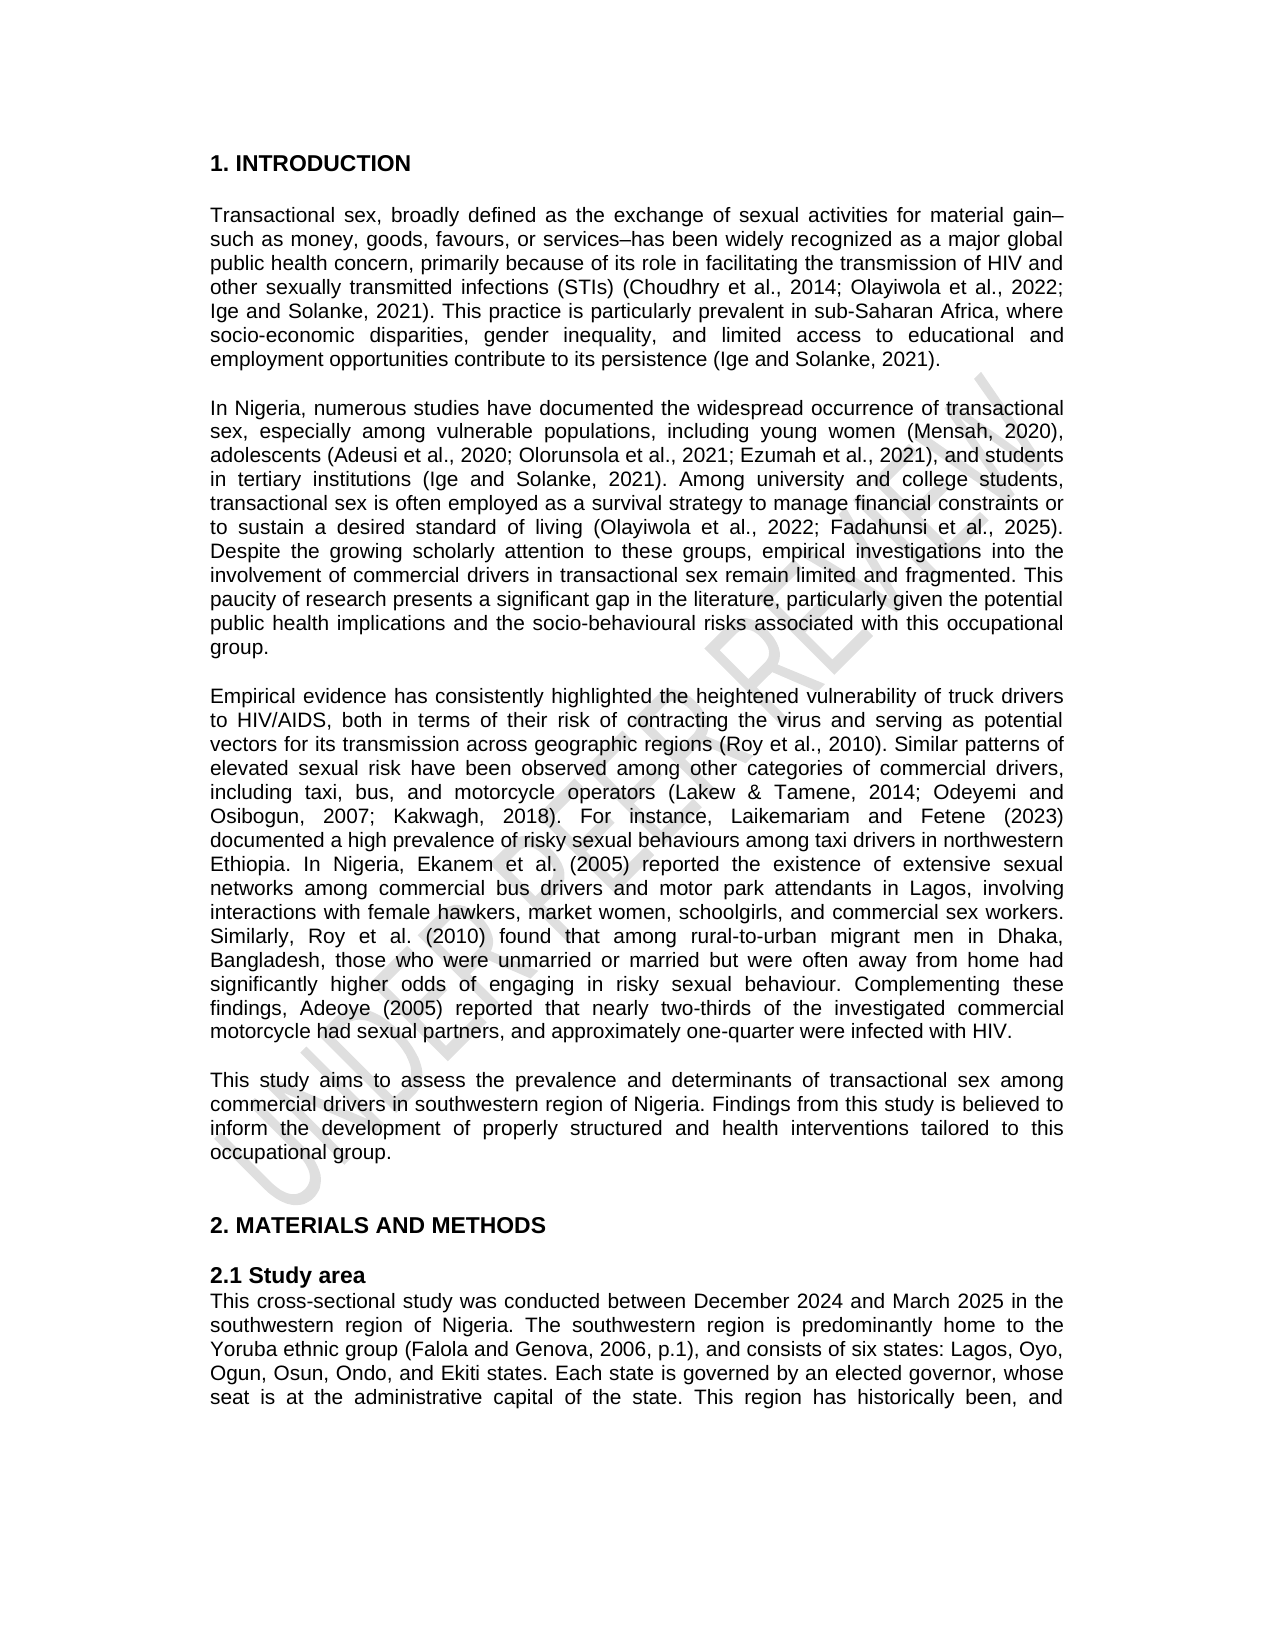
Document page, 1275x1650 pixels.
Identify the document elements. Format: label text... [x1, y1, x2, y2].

text 2.1 Study area [210, 1262, 1065, 1289]
text Transactional sex, broadly defined as the exchange of sexual activities for material gain–such as money, goods, favours, or services–has been widely recognized as a major global public health concern, primarily because of its role in facilitating the transmission of HIV and other sexually transmitted infections (STIs) (Choudhry et al., 2014; Olayiwola et al., 2022; Ige and Solanke, 2021). This practice is particularly prevalent in sub-Saharan Africa, where socio-economic disparities, gender inequality, and limited access to educational and employment opportunities contribute to its persistence (Ige and Solanke, 2021). [210, 203, 1065, 370]
text In Nigeria, numerous studies have documented the widespread occurrence of transactional sex, especially among vulnerable populations, including young women (Mensah, 2020), adolescents (Adeusi et al., 2020; Olorunsola et al., 2021; Ezumah et al., 2021), and students in tertiary institutions (Ige and Solanke, 2021). Among university and college students, transactional sex is often employed as a survival strategy to manage financial constraints or to sustain a desired standard of living (Olayiwola et al., 2022; Fadahunsi et al., 2025). Despite the growing scholarly attention to these groups, empirical investigations into the involvement of commercial drivers in transactional sex remain limited and fragmented. This paucity of research presents a significant gap in the literature, particularly given the potential public health implications and the socio-behavioural risks associated with this occupational group. [210, 395, 1065, 659]
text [210, 1289, 1065, 1408]
text 1. INTRODUCTION [210, 150, 1065, 176]
text Empirical evidence has consistently highlighted the heightened vulnerability of truck drivers to HIV/AIDS, both in terms of their risk of contracting the virus and serving as potential vectors for its transmission across geographic regions (Roy et al., 2010). Similar patterns of elevated sexual risk have been observed among other categories of commercial drivers, including taxi, bus, and motorcycle operators (Lakew & Tamene, 2014; Odeyemi and Osibogun, 2007; Kakwagh, 2018). For instance, Laikemariam and Fetene (2023) documented a high prevalence of risky sexual behaviours among taxi drivers in northwestern Ethiopia. In Nigeria, Ekanem et al. (2005) reported the existence of extensive sexual networks among commercial bus drivers and motor park attendants in Lagos, involving interactions with female hawkers, market women, schoolgirls, and commercial sex workers. Similarly, Roy et al. (2010) found that among rural-to-urban migrant men in Dhaka, Bangladesh, those who were unmarried or married but were often away from home had significantly higher odds of engaging in risky sexual behaviour. Complementing these findings, Adeoye (2005) reported that nearly two-thirds of the investigated commercial motorcycle had sexual partners, and approximately one-quarter were infected with HIV. [210, 684, 1065, 1043]
text 2. materialS and methods [210, 1212, 1065, 1238]
text This study aims to assess the prevalence and determinants of transactional sex among commercial drivers in southwestern region of Nigeria. Findings from this study is believed to inform the development of properly structured and health interventions tailored to this occupational group. [210, 1068, 1065, 1164]
